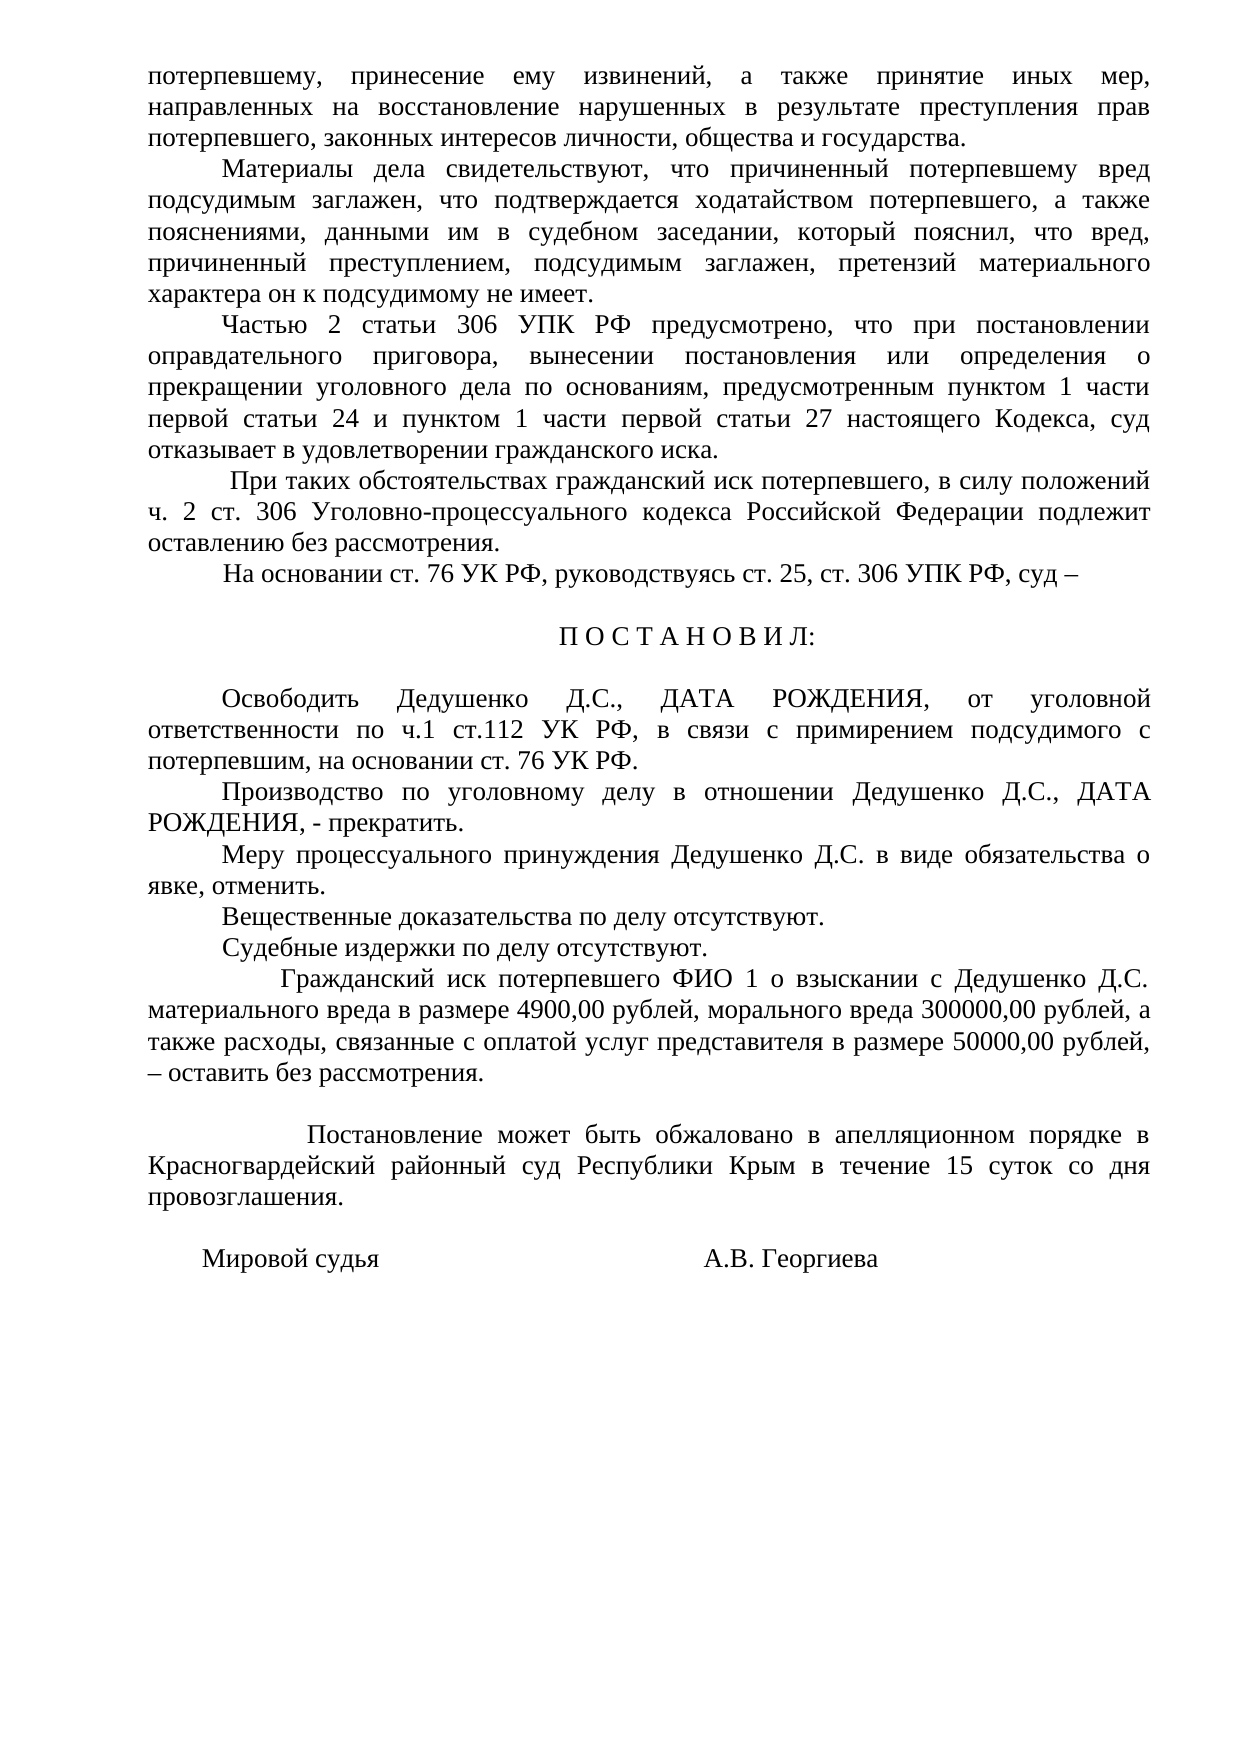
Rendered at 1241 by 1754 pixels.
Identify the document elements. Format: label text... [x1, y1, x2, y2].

text Производство по уголовному делу в отношении Дедушенко Д.С., ДАТА РОЖДЕНИЯ, - прекратить. [148, 775, 1152, 838]
text Меру процессуального принуждения Дедушенко Д.С. в виде обязательства о явке, отменить. [148, 838, 1152, 900]
text Частью 2 статьи 306 УПК РФ предусмотрено, что при постановлении оправдательного приговора, вынесении постановления или определения о прекращении уголовного дела по основаниям, предусмотренным пунктом 1 части первой статьи 24 и пунктом 1 части первой статьи 27 настоящего Кодекса, суд отказывает в удовлетворении гражданского иска. [148, 308, 1152, 464]
text Материалы дела свидетельствуют, что причиненный потерпевшему вред подсудимым заглажен, что подтверждается ходатайством потерпевшего, а также пояснениями, данными им в судебном заседании, который пояснил, что вред, причиненный преступлением, подсудимым заглажен, претензий материального характера он к подсудимому не имеет. [148, 152, 1152, 308]
text Вещественные доказательства по делу отсутствуют. [148, 900, 1152, 931]
text Судебные издержки по делу отсутствуют. [148, 931, 1152, 962]
text Гражданский иск потерпевшего ФИО 1 о взыскании с Дедушенко Д.С. материального вреда в размере 4900,00 рублей, морального вреда 300000,00 рублей, а также расходы, связанные с оплатой услуг представителя в размере 50000,00 рублей, – оставить без рассмотрения. [148, 962, 1152, 1087]
text Мировой судья А.В. Георгиева [148, 1243, 1152, 1274]
text На основании ст. 76 УК РФ, руководствуясь ст. 25, ст. 306 УПК РФ, суд – [148, 557, 1152, 588]
text Освободить Дедушенко Д.С., ДАТА РОЖДЕНИЯ, от уголовной ответственности по ч.1 ст.112 УК РФ, в связи с примирением подсудимого с потерпевшим, на основании ст. 76 УК РФ. [148, 682, 1152, 775]
text П О С Т А Н О В И Л: [148, 620, 1152, 651]
text Постановление может быть обжаловано в апелляционном порядке в Красногвардейский районный суд Республики Крым в течение 15 суток со дня провозглашения. [148, 1118, 1152, 1211]
text При таких обстоятельствах гражданский иск потерпевшего, в силу положений ч. 2 ст. 306 Уголовно-процессуального кодекса Российской Федерации подлежит оставлению без рассмотрения. [148, 464, 1152, 557]
